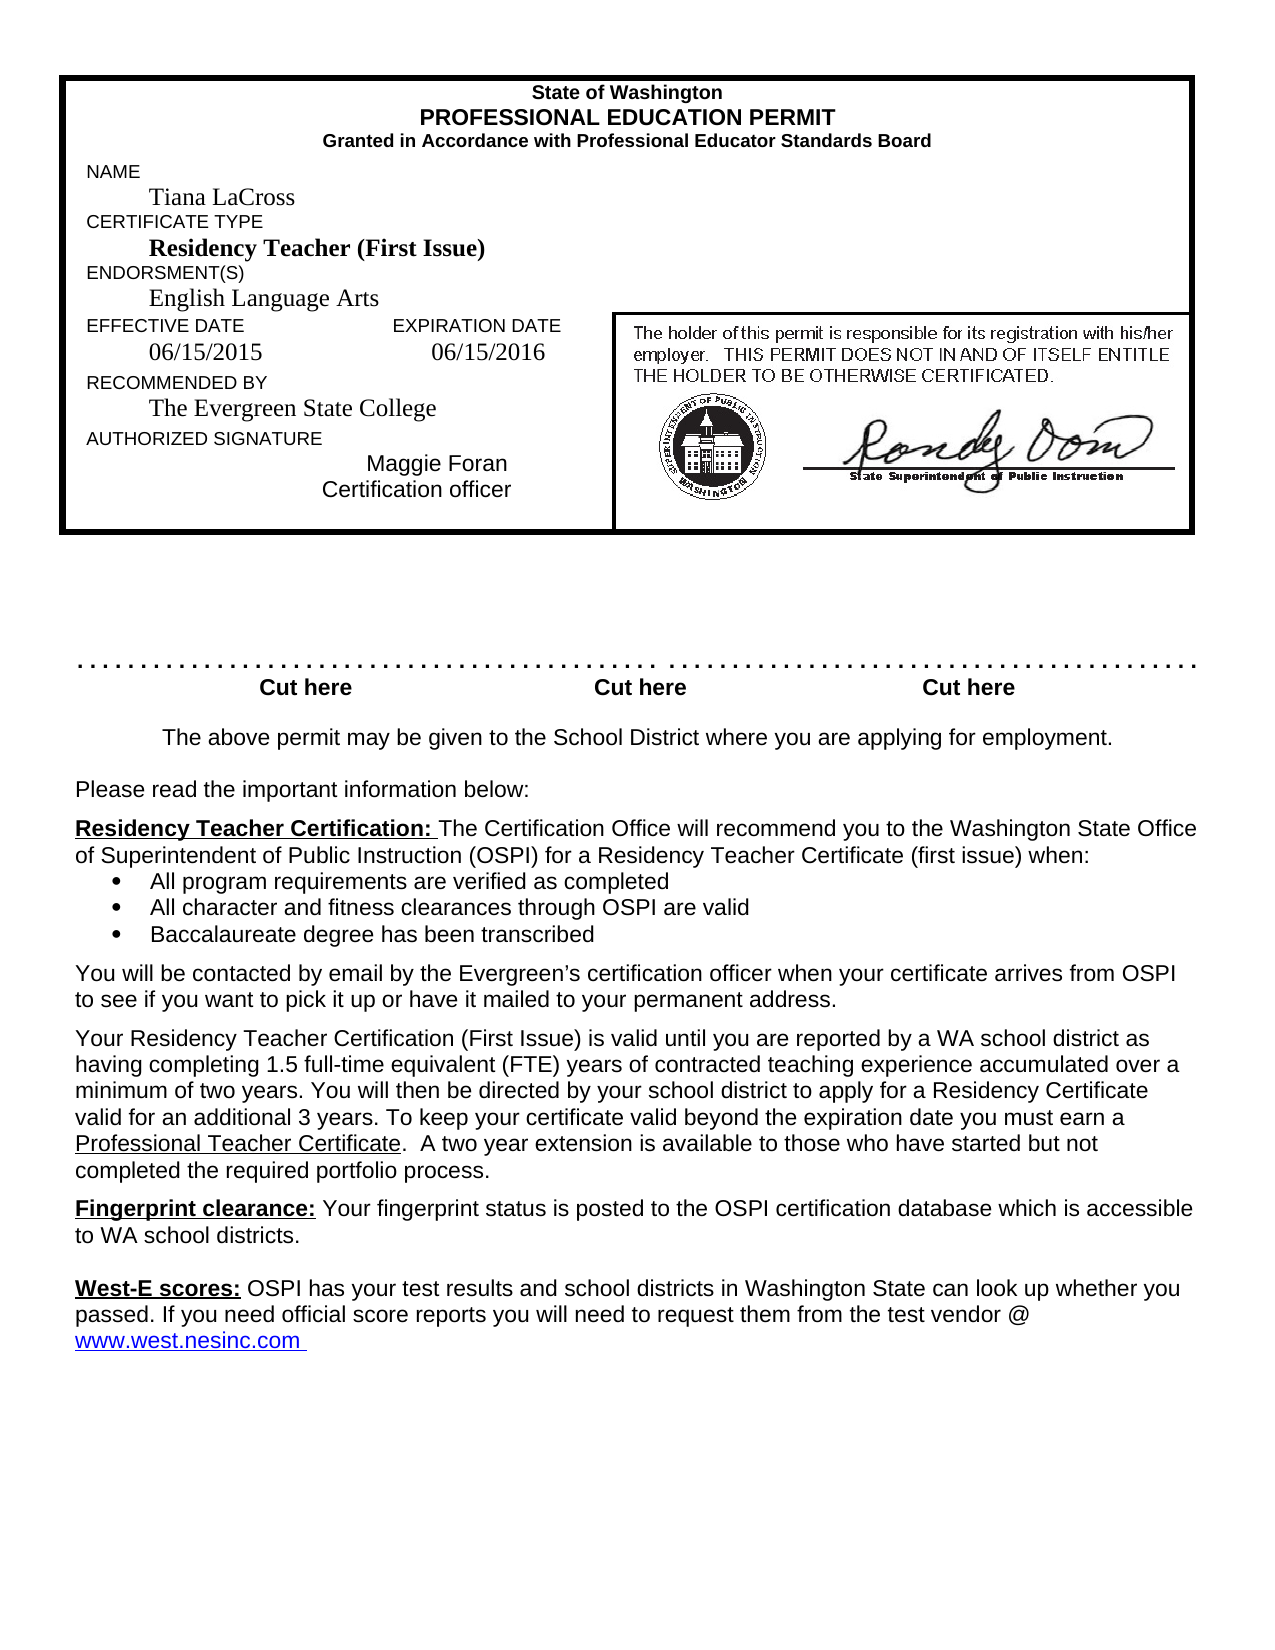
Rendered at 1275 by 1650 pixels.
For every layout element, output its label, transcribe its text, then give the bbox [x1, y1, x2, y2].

text Your Residency Teacher Certification (First Issue) is valid until you are reported by a WA school district as having completing 1.5 full-time equivalent (FTE) years of contracted teaching experience accumulated over a minimum of two years. You will then be directed by your school district to apply for a Residency Certificate valid for an additional 3 years. To keep your certificate valid beyond the expiration date you must earn a Professional Teacher Certificate. A two year extension is available to those who have started but not completed the required portfolio process. [75, 1025, 1200, 1183]
text . . . . . . . . . . . . . . . . . . . . . . . . . . . . . . . . . . . . . . . . . . . . . . . . . . . . . . . . . . . . . . . . . . . . . . . . . . . . . . . . . . . . . . . . Cut here Cut here Cut here [75, 647, 1200, 700]
table_cell AUTHORIZED SIGNATURE Maggie Foran Certification officer [66, 422, 612, 529]
table_cell CERTIFICATE TYPE Residency Teacher (First Issue) [66, 211, 1189, 262]
table_cell NAME Tiana LaCross [66, 161, 1189, 211]
picture [617, 321, 1185, 502]
text Please read the important information below: [75, 776, 1200, 803]
text Residency Teacher Certification: The Certification Office will recommend you to the Washington State Office of Superintendent of Public Instruction (OSPI) for a Residency Teacher Certificate (first issue) when: [75, 815, 1200, 868]
text You will be contacted by email by the Evergreen’s certification officer when your certificate arrives from OSPI to see if you want to pick it up or have it mailed to your permanent address. [75, 959, 1200, 1012]
list All character and fitness clearances through OSPI are valid [112, 894, 1200, 921]
table_cell RECOMMENDED BY The Evergreen State College [66, 365, 612, 422]
table_cell [616, 315, 1189, 529]
table_cell EFFECTIVE DATE EXPIRATION DATE 06/15/2015 06/15/2016 [66, 312, 612, 365]
table_cell ENDORSMENT(S) English Language Arts [66, 262, 1189, 312]
list All program requirements are verified as completed [112, 868, 1200, 894]
table_header State of Washington PROFESSIONAL EDUCATION PERMIT Granted in Accordance with Professional Educator Standards Board [66, 81, 1189, 161]
list Baccalaureate degree has been transcribed [112, 921, 1200, 947]
text Fingerprint clearance: Your fingerprint status is posted to the OSPI certification database which is accessible to WA school districts. [75, 1195, 1200, 1248]
text The above permit may be given to the School District where you are applying for employment. [75, 724, 1200, 750]
text West-E scores: OSPI has your test results and school districts in Washington State can look up whether you passed. If you need official score reports you will need to request them from the test vendor @ www.west.nesinc.com [75, 1274, 1200, 1353]
